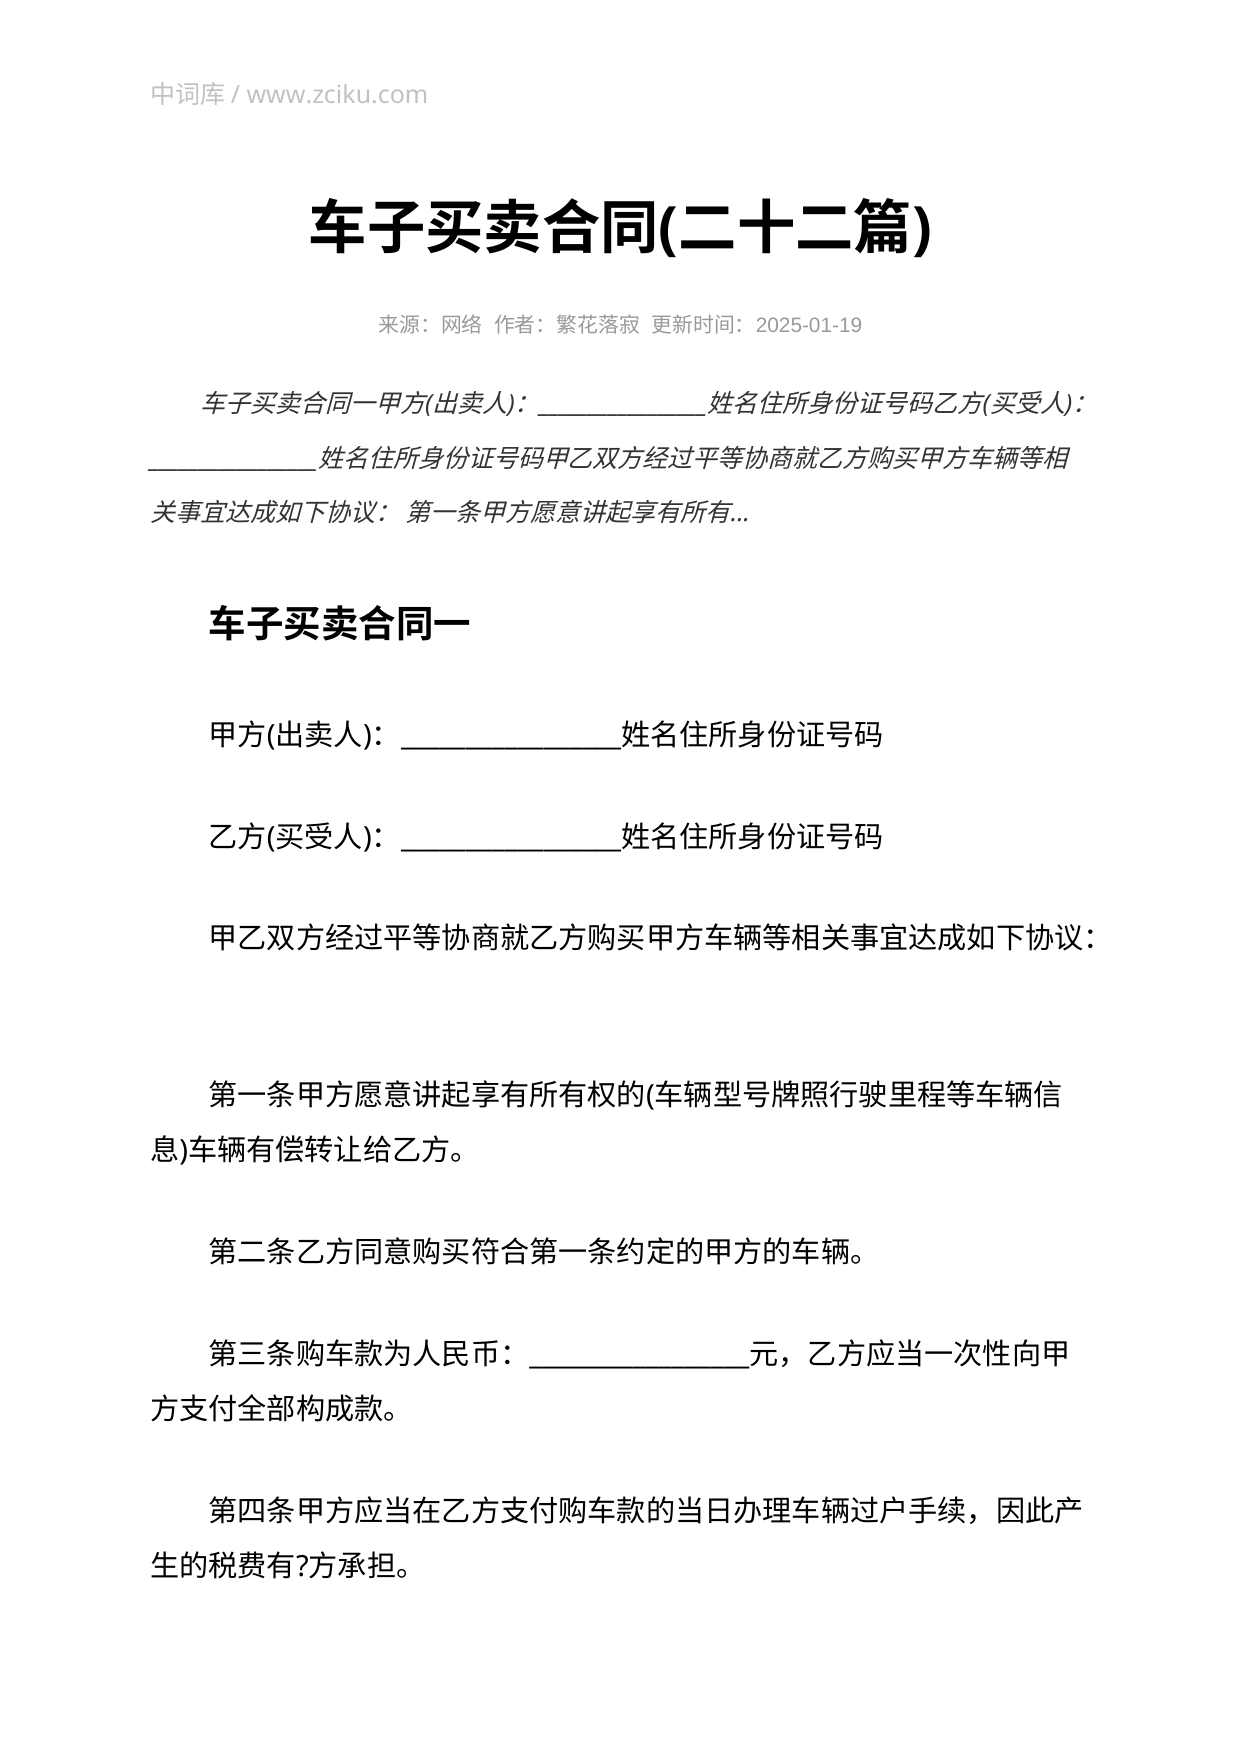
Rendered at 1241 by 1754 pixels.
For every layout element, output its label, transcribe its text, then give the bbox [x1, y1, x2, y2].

text 第三条购车款为人民币：_________________元，乙方应当一次性向甲方支付全部构成款。 [150, 1331, 1090, 1428]
text 第二条乙方同意购买符合第一条约定的甲方的车辆。 [150, 1229, 1090, 1271]
text 车子买卖合同一甲方(出卖人)：_________________姓名住所身份证号码乙方(买受人)：_________________姓名住所身份证号码甲乙双方经过平等协商就乙方购买甲方车辆等相关事宜达成如下协议： 第一条甲方愿意讲起享有所有... [150, 384, 1090, 529]
text 甲方(出卖人)：_________________姓名住所身份证号码 [150, 711, 1090, 753]
text 第一条甲方愿意讲起享有所有权的(车辆型号牌照行驶里程等车辆信息)车辆有偿转让给乙方。 [150, 1072, 1090, 1169]
text 第四条甲方应当在乙方支付购车款的当日办理车辆过户手续，因此产生的税费有?方承担。 [150, 1487, 1090, 1584]
text 乙方(买受人)：_________________姓名住所身份证号码 [150, 813, 1090, 856]
text 甲乙双方经过平等协商就乙方购买甲方车辆等相关事宜达成如下协议： [150, 915, 1090, 1012]
text 车子买卖合同一 [150, 594, 1090, 648]
text 来源：网络 作者：繁花落寂 更新时间：2025-01-19 [150, 313, 1090, 337]
subtitle 车子买卖合同(二十二篇) [150, 181, 1090, 266]
